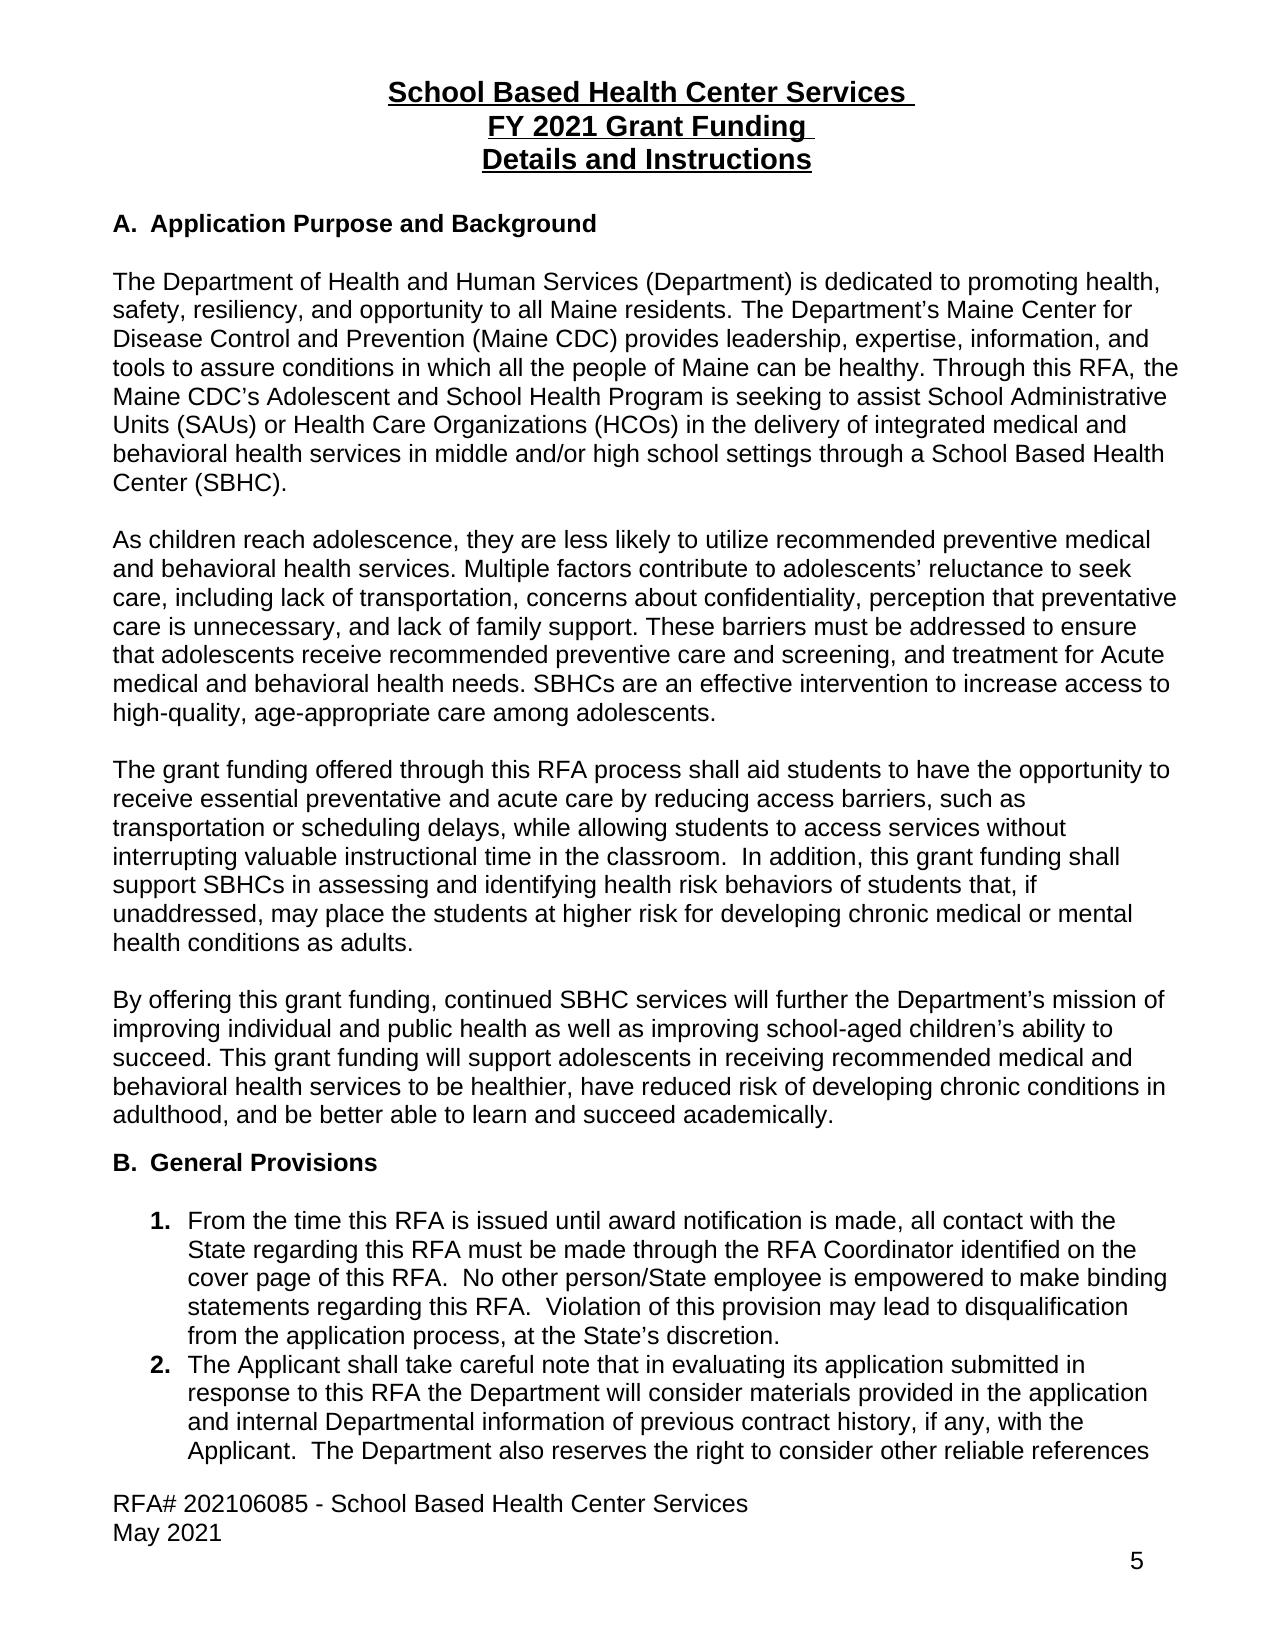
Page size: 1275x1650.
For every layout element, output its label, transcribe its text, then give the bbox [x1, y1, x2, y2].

text The grant funding offered through this RFA process shall aid students to have the opportunity to receive essential preventative and acute care by reducing access barriers, such as transportation or scheduling delays, while allowing students to access services without interrupting valuable instructional time in the classroom. In addition, this grant funding shall support SBHCs in assessing and identifying health risk behaviors of students that, if unaddressed, may place the students at higher risk for developing chronic medical or mental health conditions as adults. [112, 755, 1181, 957]
subtitle General Provisions [112, 1148, 1181, 1177]
text By offering this grant funding, continued SBHC services will further the Department’s mission of improving individual and public health as well as improving school-aged children’s ability to succeed. This grant funding will support adolescents in receiving recommended medical and behavioral health services to be healthier, have reduced risk of developing chronic conditions in adulthood, and be better able to learn and succeed academically. [112, 985, 1181, 1129]
text School Based Health Center Services [112, 75, 1181, 108]
list From the time this RFA is issued until award notification is made, all contact with the State regarding this RFA must be made through the RFA Coordinator identified on the cover page of this RFA. No other person/State employee is empowered to make binding statements regarding this RFA. Violation of this provision may lead to disqualification from the application process, at the State’s discretion. [150, 1206, 1181, 1349]
text Details and Instructions [112, 142, 1181, 176]
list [150, 1349, 1181, 1464]
subtitle Application Purpose and Background [112, 209, 1181, 238]
text FY 2021 Grant Funding [112, 108, 1181, 142]
text As children reach adolescence, they are less likely to utilize recommended preventive medical and behavioral health services. Multiple factors contribute to adolescents’ reluctance to seek care, including lack of transportation, concerns about confidentiality, perception that preventative care is unnecessary, and lack of family support. These barriers must be addressed to ensure that adolescents receive recommended preventive care and screening, and treatment for Acute medical and behavioral health needs. SBHCs are an effective intervention to increase access to high-quality, age-appropriate care among adolescents. [112, 525, 1181, 727]
text The Department of Health and Human Services (Department) is dedicated to promoting health, safety, resiliency, and opportunity to all Maine residents. The Department’s Maine Center for Disease Control and Prevention (Maine CDC) provides leadership, expertise, information, and tools to assure conditions in which all the people of Maine can be healthy. Through this RFA, the Maine CDC’s Adolescent and School Health Program is seeking to assist School Administrative Units (SAUs) or Health Care Organizations (HCOs) in the delivery of integrated medical and behavioral health services in middle and/or high school settings through a School Based Health Center (SBHC). [112, 267, 1181, 497]
